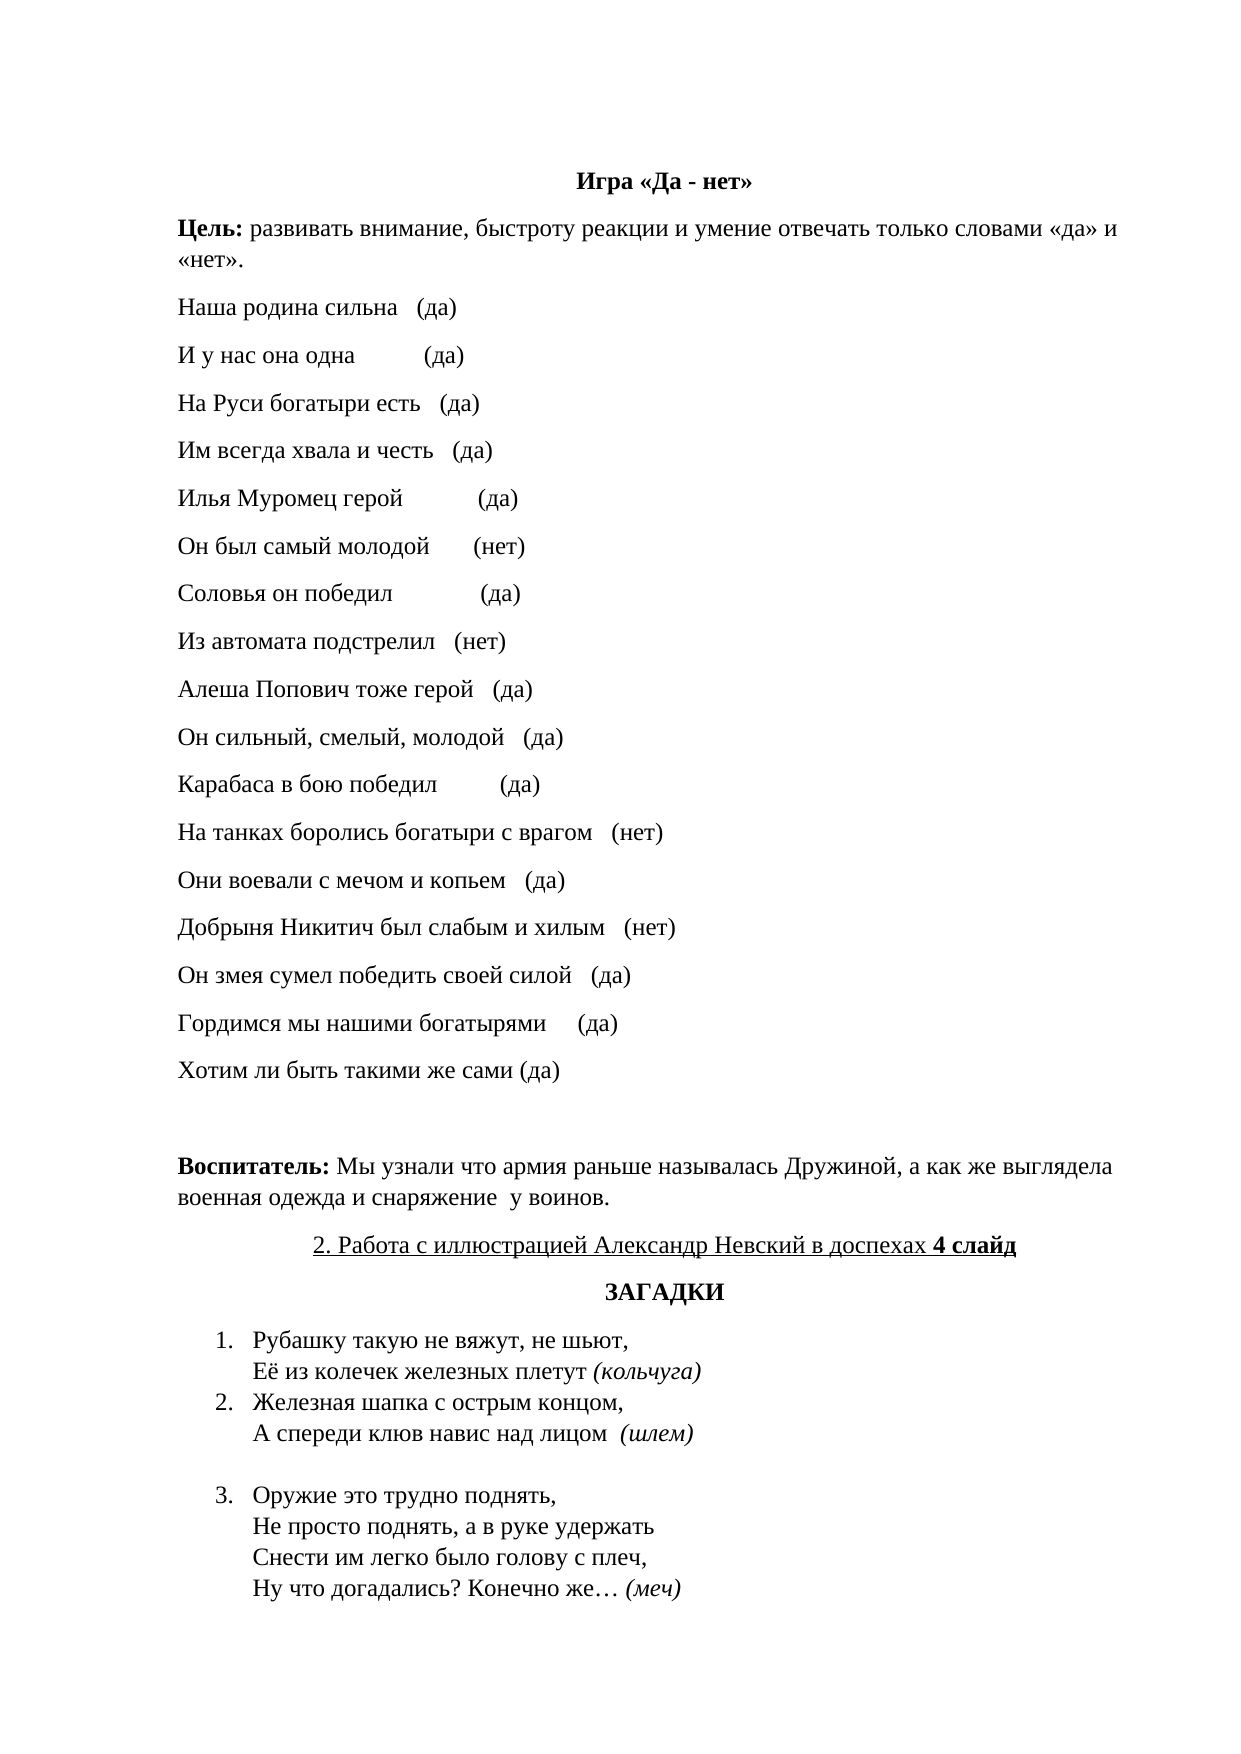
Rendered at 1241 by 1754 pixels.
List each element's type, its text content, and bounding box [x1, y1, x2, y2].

list Её из колечек железных плетут (кольчуга) [252, 1356, 1152, 1385]
text Илья Муромец герой (да) [177, 483, 1152, 512]
text Наша родина сильна (да) [177, 292, 1152, 321]
text На Руси богатыри есть (да) [177, 388, 1152, 416]
list Оружие это трудно поднять, [215, 1480, 1152, 1509]
list Рубашку такую не вяжут, не шьют, [215, 1325, 1152, 1354]
text Карабаса в бою победил (да) [177, 769, 1152, 798]
text ЗАГАДКИ [177, 1277, 1152, 1306]
text 2. Работа с иллюстрацией Александр Невский в доспехах 4 слайд [177, 1230, 1152, 1258]
text Соловья он победил (да) [177, 578, 1152, 607]
text Добрыня Никитич был слабым и хилым (нет) [177, 912, 1152, 941]
list Железная шапка с острым концом, [215, 1387, 1152, 1416]
text Воспитатель: Мы узнали что армия раньше называлась Дружиной, а как же выглядела военная одежда и снаряжение у воинов. [177, 1151, 1152, 1211]
text Они воевали с мечом и копьем (да) [177, 865, 1152, 893]
text Гордимся мы нашими богатырями (да) [177, 1008, 1152, 1037]
text И у нас она одна (да) [177, 340, 1152, 369]
text Он был самый молодой (нет) [177, 531, 1152, 559]
text Из автомата подстрелил (нет) [177, 626, 1152, 655]
text Им всегда хвала и честь (да) [177, 435, 1152, 464]
text Алеша Попович тоже герой (да) [177, 674, 1152, 703]
list Не просто поднять, а в руке удержать [252, 1511, 1152, 1540]
text Он змея сумел победить своей силой (да) [177, 960, 1152, 989]
text На танках боролись богатыри с врагом (нет) [177, 817, 1152, 846]
list А спереди клюв навис над лицом (шлем) [252, 1418, 1152, 1447]
text Он сильный, смелый, молодой (да) [177, 722, 1152, 750]
list Ну что догадались? Конечно же… (меч) [252, 1573, 1152, 1602]
text Игра «Да - нет» [177, 166, 1152, 194]
list Снести им легко было голову с плеч, [252, 1542, 1152, 1571]
text Хотим ли быть такими же сами (да) [177, 1056, 1152, 1084]
text Цель: развивать внимание, быстроту реакции и умение отвечать только словами «да» и «нет». [177, 213, 1152, 273]
